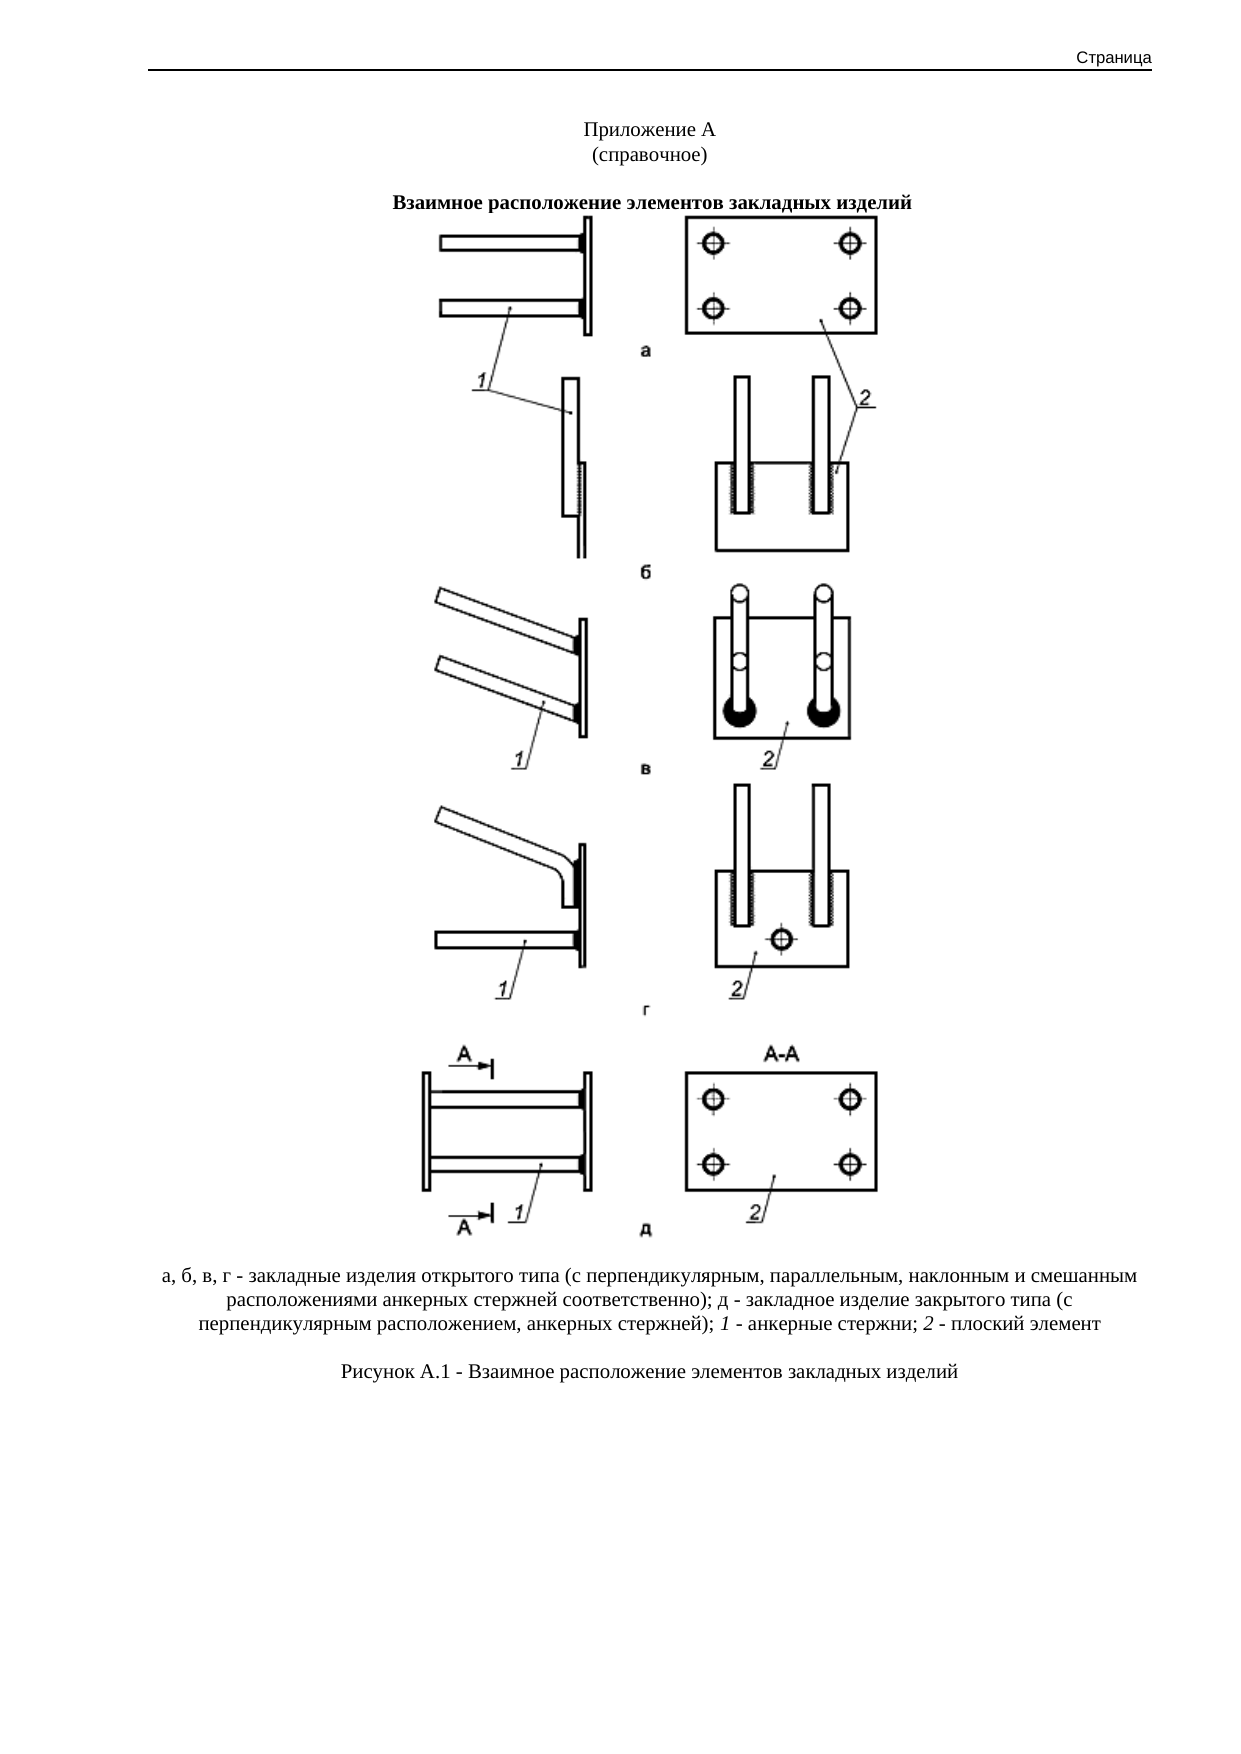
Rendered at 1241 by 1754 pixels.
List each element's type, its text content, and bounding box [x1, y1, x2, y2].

text Приложение А [148, 117, 1152, 141]
text а, б, в, г - закладные изделия открытого типа (с перпендикулярным, параллельным, наклонным и смешанным расположениями анкерных стержней соответственно); д - закладное изделие закрытого типа (с перпендикулярным расположением, анкерных стержней); 1 - анкерные стержни; 2 - плоский элемент [148, 1263, 1152, 1335]
picture [419, 213, 881, 1239]
text Рисунок А.1 - Взаимное расположение элементов закладных изделий [148, 1359, 1152, 1383]
text (справочное) [148, 141, 1152, 166]
text Взаимное расположение элементов закладных изделий [148, 189, 1152, 214]
